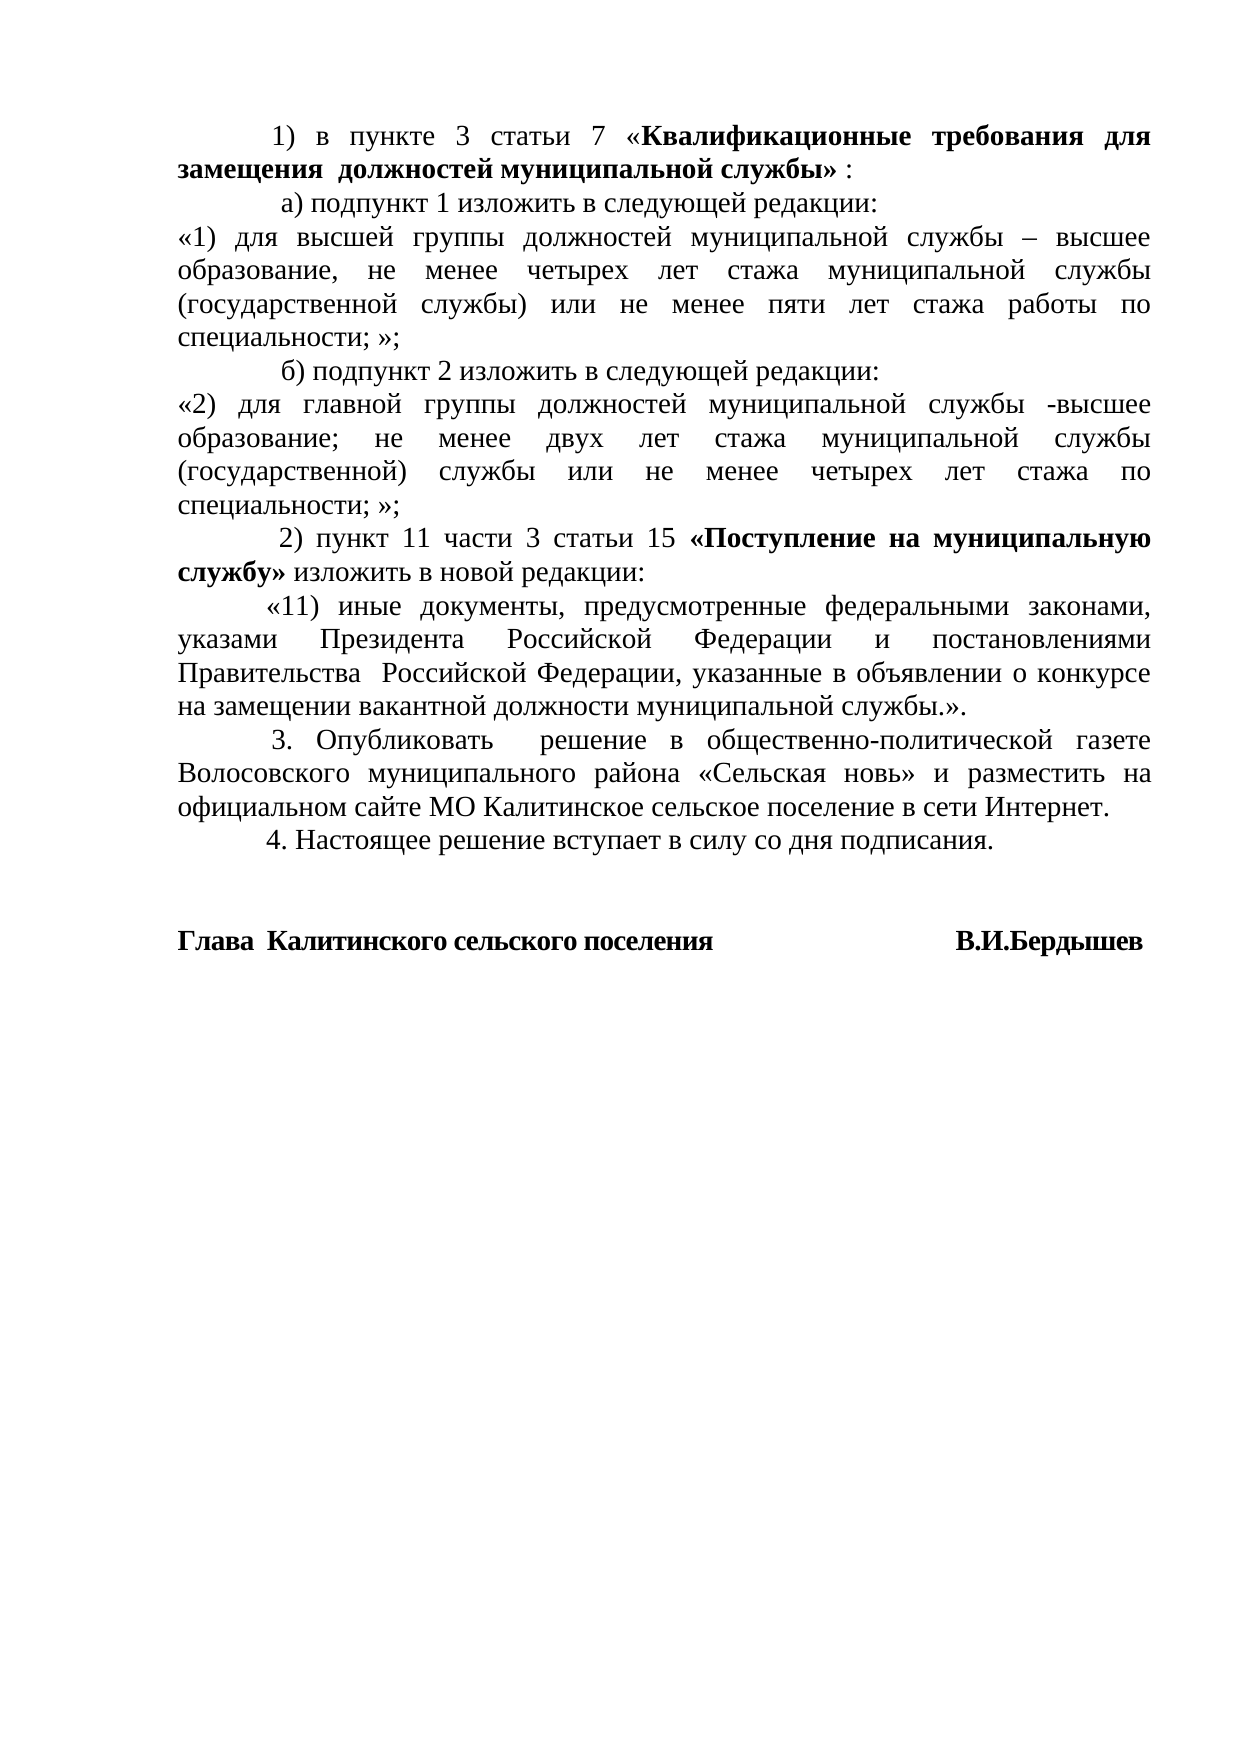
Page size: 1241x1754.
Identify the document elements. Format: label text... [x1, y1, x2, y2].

text «2) для главной группы должностей муниципальной службы -высшее образование; не менее двух лет стажа муниципальной службы (государственной) службы или не менее четырех лет стажа по специальности; »; [177, 386, 1152, 521]
text 3. Опубликовать решение в общественно-политической газете Волосовского муниципального района «Сельская новь» и разместить на официальном сайте МО Калитинское сельское поселение в сети Интернет. [177, 722, 1152, 822]
text а) подпункт 1 изложить в следующей редакции: [215, 185, 1152, 219]
text «1) для высшей группы должностей муниципальной службы – высшее образование, не менее четырех лет стажа муниципальной службы (государственной службы) или не менее пяти лет стажа работы по специальности; »; [177, 219, 1152, 353]
text б) подпункт 2 изложить в следующей редакции: [177, 353, 1152, 386]
text Глава Калитинского сельского поселения В.И.Бердышев [177, 923, 1152, 957]
text 2) пункт 11 части 3 статьи 15 «Поступление на муниципальную службу» изложить в новой редакции: [177, 521, 1152, 588]
text 1) в пункте 3 статьи 7 «Квалификационные требования для замещения должностей муниципальной службы» : [177, 118, 1152, 185]
text «11) иные документы, предусмотренные федеральными законами, указами Президента Российской Федерации и постановлениями Правительства Российской Федерации, указанные в объявлении о конкурсе на замещении вакантной должности муниципальной службы.». [177, 588, 1152, 722]
subtitle 4. Настоящее решение вступает в силу со дня подписания. [177, 822, 1152, 856]
